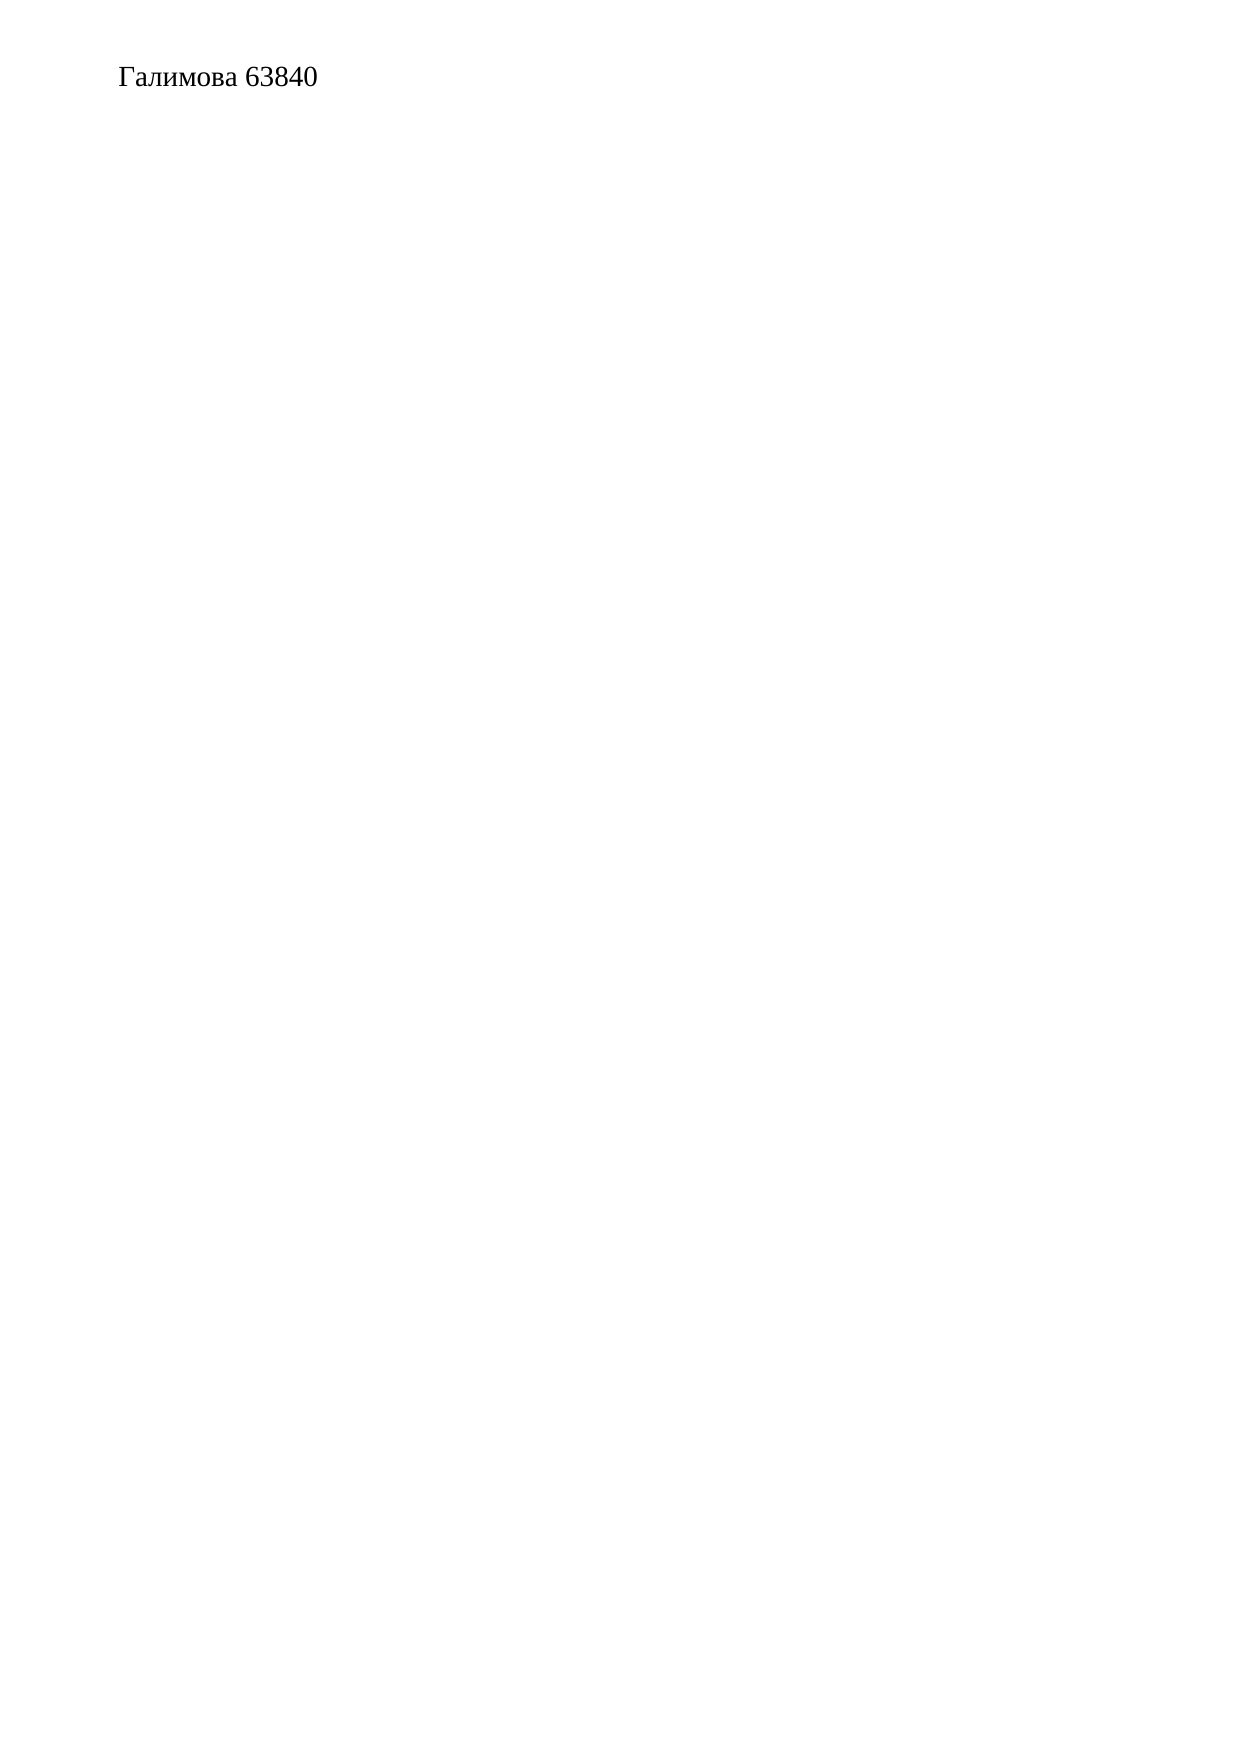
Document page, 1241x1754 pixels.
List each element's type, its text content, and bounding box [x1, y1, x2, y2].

text Галимова 63840 [118, 59, 1152, 93]
